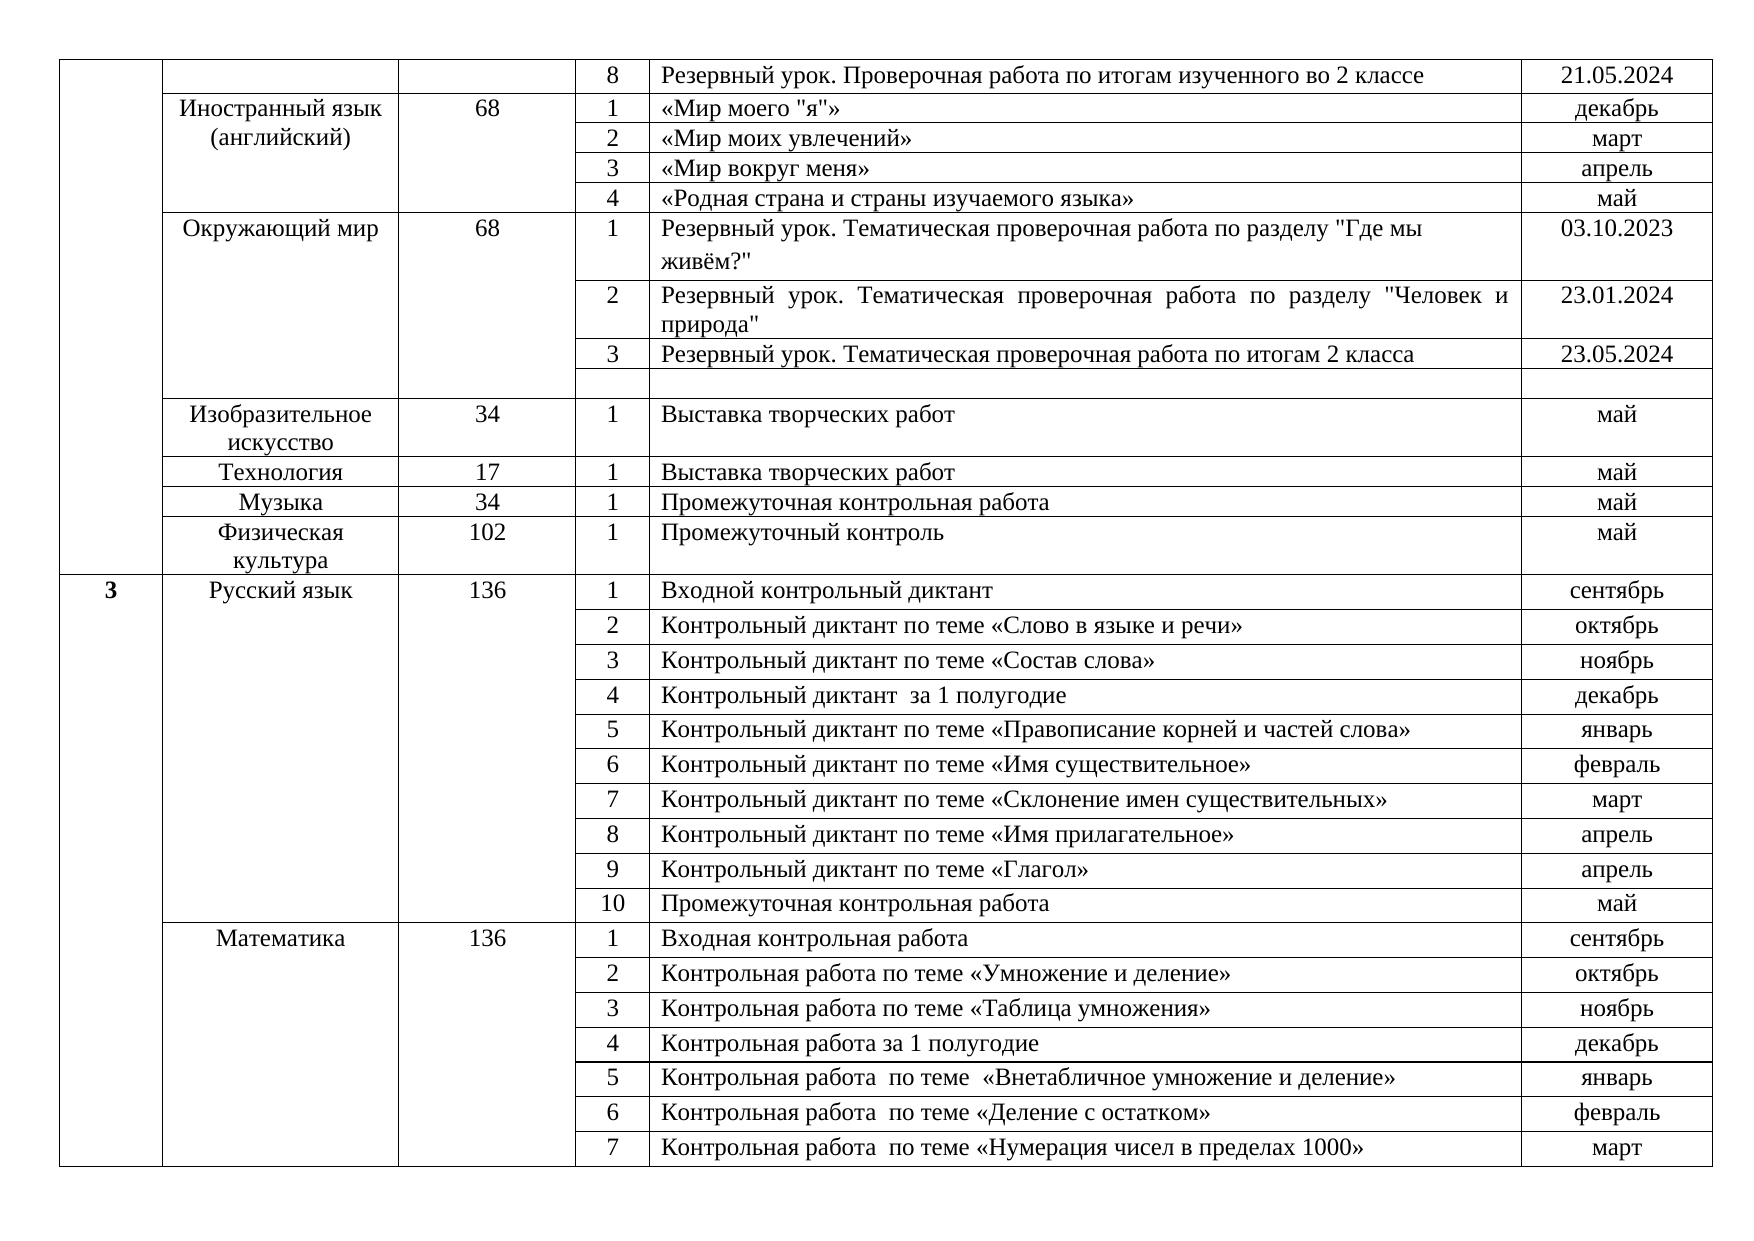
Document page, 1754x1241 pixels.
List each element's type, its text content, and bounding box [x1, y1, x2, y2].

table_cell Контрольный диктант за 1 полугодие [650, 680, 1521, 713]
table_cell 3 [60, 575, 162, 1166]
table_cell [650, 369, 1521, 398]
table_cell Контрольная работа по теме «Умножение и деление» [650, 958, 1521, 992]
table_cell март [1522, 1132, 1712, 1166]
table_cell 4 [576, 1028, 649, 1061]
table_cell Контрольная работа по теме «Нумерация чисел в пределах 1000» [650, 1132, 1521, 1166]
table_cell Промежуточная контрольная работа [650, 487, 1521, 516]
table_cell Окружающий мир [163, 213, 398, 398]
table_cell Резервный урок. Проверочная работа по итогам изученного во 2 классе [650, 60, 1521, 92]
table_cell 1 [576, 457, 649, 486]
table_cell сентябрь [1522, 575, 1712, 609]
table_cell «Мир моего "я"» [650, 94, 1521, 122]
table_cell Контрольный диктант по теме «Слово в языке и речи» [650, 610, 1521, 644]
table_cell «Родная страна и страны изучаемого языка» [650, 183, 1521, 212]
table_cell 1 [576, 94, 649, 122]
table_cell 3 [576, 993, 649, 1027]
table_cell Промежуточный контроль [650, 517, 1521, 574]
table_cell 34 [399, 399, 575, 456]
table_cell Контрольный диктант по теме «Правописание корней и частей слова» [650, 715, 1521, 748]
table_cell Входная контрольная работа [650, 923, 1521, 957]
table_cell март [1522, 123, 1712, 152]
table_cell январь [1522, 715, 1712, 748]
table_cell 2 [576, 123, 649, 152]
table_cell [1522, 369, 1712, 398]
table_cell Русский язык [163, 575, 398, 922]
table_cell 8 [576, 819, 649, 853]
table_cell Резервный урок. Тематическая проверочная работа по разделу "Человек и природа" [650, 281, 1521, 338]
table_cell 2 [576, 281, 649, 338]
table_cell май [1522, 399, 1712, 456]
table_cell 21.05.2024 [1522, 60, 1712, 92]
table_cell 9 [576, 854, 649, 887]
table_cell май [1522, 457, 1712, 486]
table_cell январь [1522, 1063, 1712, 1096]
table_cell 3 [576, 153, 649, 182]
table_cell 136 [399, 575, 575, 922]
table_cell 4 [576, 680, 649, 713]
table_cell 1 [576, 517, 649, 574]
table_cell 2 [576, 958, 649, 992]
table_cell февраль [1522, 749, 1712, 783]
table_cell май [1522, 183, 1712, 212]
table_cell 8 [576, 60, 649, 92]
table_cell «Мир моих увлечений» [650, 123, 1521, 152]
table_cell 5 [576, 1063, 649, 1096]
table_cell февраль [1522, 1097, 1712, 1131]
table_cell 23.01.2024 [1522, 281, 1712, 338]
table_cell Математика [163, 923, 398, 1166]
table_cell декабрь [1522, 1028, 1712, 1061]
table_cell май [1522, 487, 1712, 516]
table_cell май [1522, 517, 1712, 574]
table_cell Резервный урок. Тематическая проверочная работа по итогам 2 класса [650, 339, 1521, 368]
table_cell 68 [399, 94, 575, 212]
table_cell 136 [399, 923, 575, 1166]
table_cell Контрольная работа по теме «Внетабличное умножение и деление» [650, 1063, 1521, 1096]
table_cell октябрь [1522, 610, 1712, 644]
table_cell 6 [576, 749, 649, 783]
table_cell 7 [576, 1132, 649, 1166]
table_cell Выставка творческих работ [650, 399, 1521, 456]
table_cell 17 [399, 457, 575, 486]
table_cell 7 [576, 784, 649, 818]
table_cell 1 [576, 213, 649, 279]
table_cell Контрольный диктант по теме «Имя существительное» [650, 749, 1521, 783]
table_cell май [1522, 889, 1712, 922]
table_cell 4 [576, 183, 649, 212]
table_cell Контрольный диктант по теме «Склонение имен существительных» [650, 784, 1521, 818]
table_cell 23.05.2024 [1522, 339, 1712, 368]
table_cell октябрь [1522, 958, 1712, 992]
table_cell 1 [576, 399, 649, 456]
table_cell Физическая культура [163, 517, 398, 574]
table_cell Контрольная работа за 1 полугодие [650, 1028, 1521, 1061]
table_cell Иностранный язык (английский) [163, 94, 398, 212]
table_cell «Мир вокруг меня» [650, 153, 1521, 182]
table_cell 1 [576, 923, 649, 957]
table_cell Выставка творческих работ [650, 457, 1521, 486]
table_cell Музыка [163, 487, 398, 516]
table_cell Технология [163, 457, 398, 486]
table_cell 68 [399, 213, 575, 398]
table_cell 6 [576, 1097, 649, 1131]
table_cell Промежуточная контрольная работа [650, 889, 1521, 922]
table_cell 5 [576, 715, 649, 748]
table_cell Резервный урок. Тематическая проверочная работа по разделу "Где мы живём?" [650, 213, 1521, 279]
table_cell апрель [1522, 854, 1712, 887]
table_cell Контрольный диктант по теме «Глагол» [650, 854, 1521, 887]
table_cell Контрольный диктант по теме «Имя прилагательное» [650, 819, 1521, 853]
table_cell [576, 369, 649, 398]
table_cell март [1522, 784, 1712, 818]
table_cell сентябрь [1522, 923, 1712, 957]
table_cell 2 [576, 610, 649, 644]
table_cell ноябрь [1522, 993, 1712, 1027]
table_cell Контрольная работа по теме «Деление с остатком» [650, 1097, 1521, 1131]
table_cell декабрь [1522, 680, 1712, 713]
table_cell 03.10.2023 [1522, 213, 1712, 279]
table_cell Изобразительное искусство [163, 399, 398, 456]
table_cell 3 [576, 339, 649, 368]
table_cell 1 [576, 575, 649, 609]
table_cell Входной контрольный диктант [650, 575, 1521, 609]
table_cell 102 [399, 517, 575, 574]
table_cell 1 [576, 487, 649, 516]
table_cell 3 [576, 645, 649, 679]
table_cell Контрольная работа по теме «Таблица умножения» [650, 993, 1521, 1027]
table_cell 10 [576, 889, 649, 922]
table_cell апрель [1522, 153, 1712, 182]
table_cell декабрь [1522, 94, 1712, 122]
table_cell апрель [1522, 819, 1712, 853]
table_cell Контрольный диктант по теме «Состав слова» [650, 645, 1521, 679]
table_cell ноябрь [1522, 645, 1712, 679]
table_cell 34 [399, 487, 575, 516]
